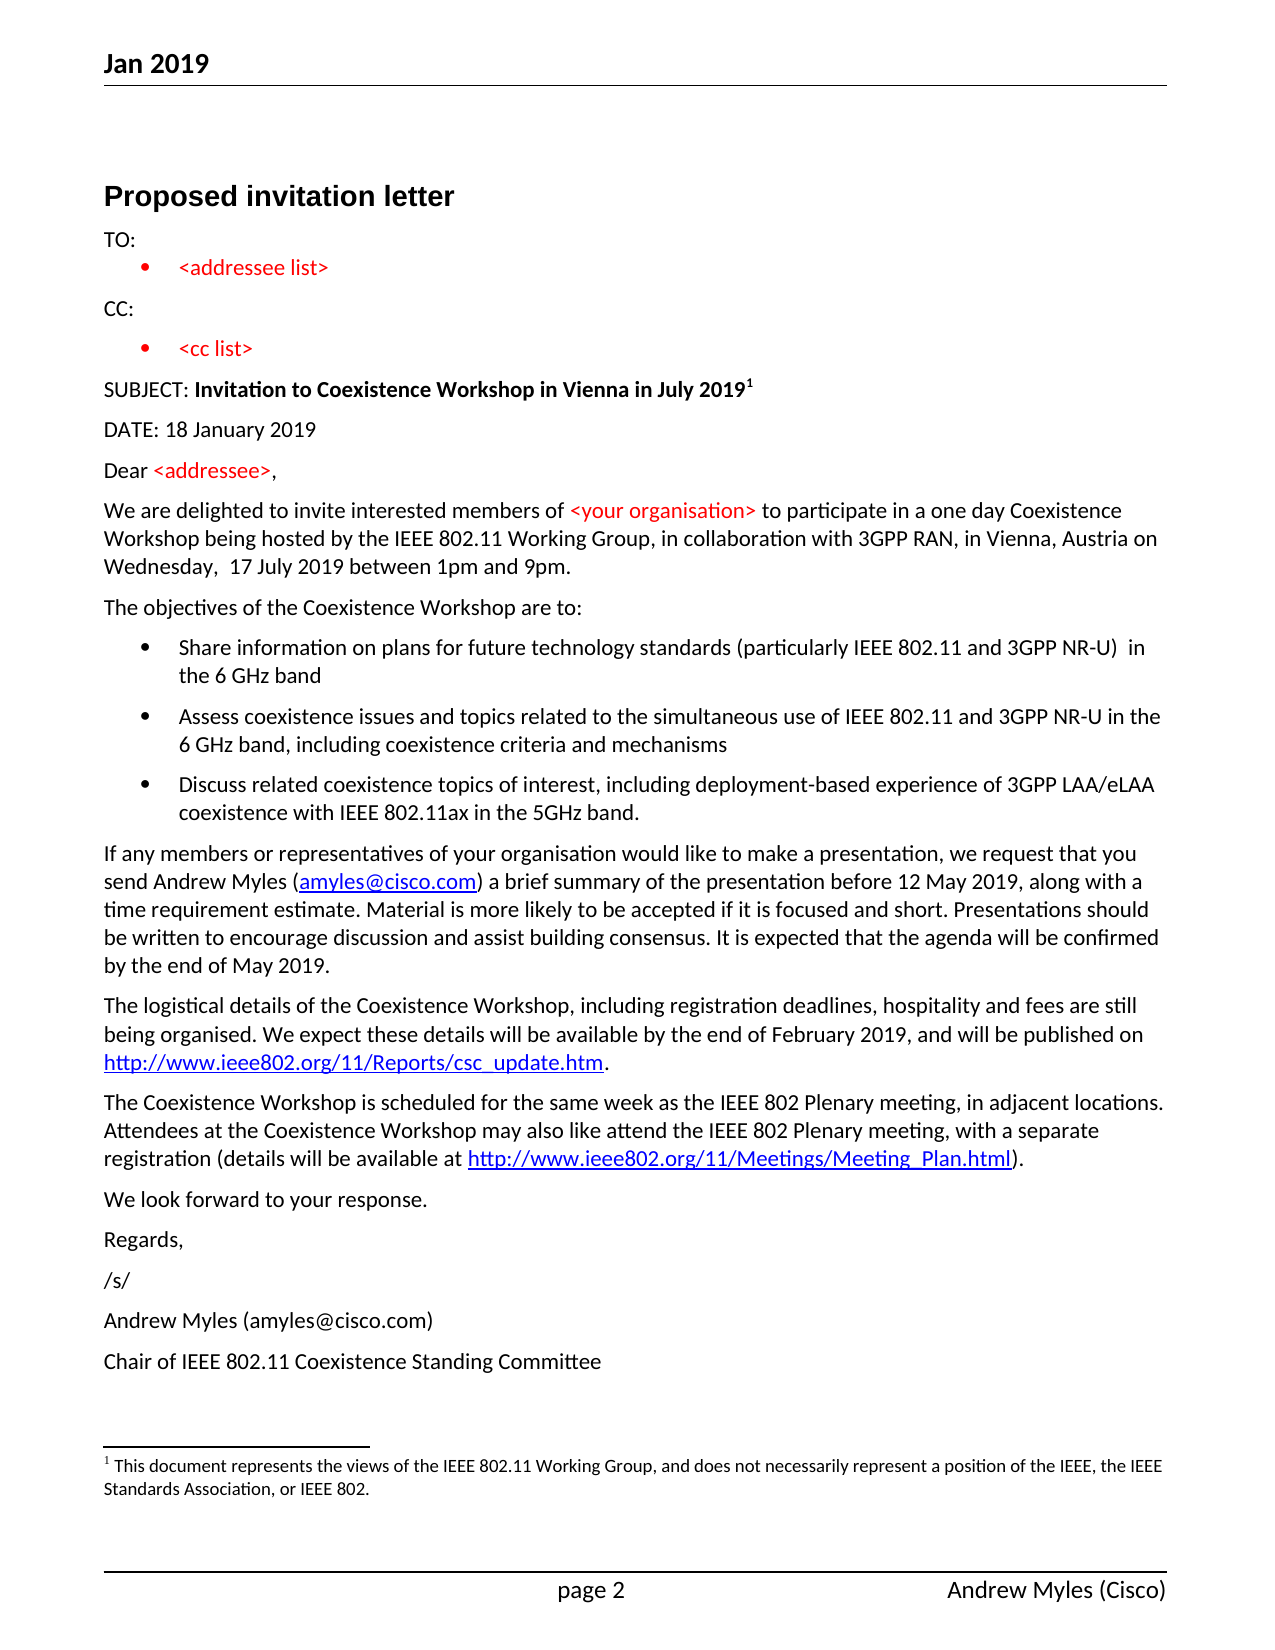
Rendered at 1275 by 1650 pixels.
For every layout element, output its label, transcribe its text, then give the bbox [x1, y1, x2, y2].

list <addressee list> [141, 253, 1167, 281]
text We look forward to your response. [103, 1185, 1167, 1213]
text DATE: 18 January 2019 [103, 415, 1167, 443]
text /s/ [103, 1266, 1167, 1294]
list <cc list> [141, 334, 1167, 362]
text If any members or representatives of your organisation would like to make a presentation, we request that you send Andrew Myles (amyles@cisco.com) a brief summary of the presentation before 12 May 2019, along with a time requirement estimate. Material is more likely to be accepted if it is focused and short. Presentations should be written to encourage discussion and assist building consensus. It is expected that the agenda will be confirmed by the end of May 2019. [103, 839, 1167, 979]
list Assess coexistence issues and topics related to the simultaneous use of IEEE 802.11 and 3GPP NR-U in the 6 GHz band, including coexistence criteria and mechanisms [141, 702, 1167, 758]
text TO: [103, 225, 1167, 253]
subtitle Proposed invitation letter [103, 179, 1167, 213]
text Andrew Myles (amyles@cisco.com) [103, 1306, 1167, 1334]
text Regards, [103, 1225, 1167, 1253]
text SUBJECT: Invitation to Coexistence Workshop in Vienna in July 2019 [103, 375, 1167, 403]
text Dear <addressee>, [103, 456, 1167, 484]
text The objectives of the Coexistence Workshop are to: [103, 593, 1167, 621]
text We are delighted to invite interested members of <your organisation> to participate in a one day Coexistence Workshop being hosted by the IEEE 802.11 Working Group, in collaboration with 3GPP RAN, in Vienna, Austria on Wednesday, 17 July 2019 between 1pm and 9pm. [103, 496, 1167, 580]
list Discuss related coexistence topics of interest, including deployment-based experience of 3GPP LAA/eLAA coexistence with IEEE 802.11ax in the 5GHz band. [141, 771, 1167, 827]
text The logistical details of the Coexistence Workshop, including registration deadlines, hospitality and fees are still being organised. We expect these details will be available by the end of February 2019, and will be published on http://www.ieee802.org/11/Reports/csc_update.htm. [103, 992, 1167, 1076]
text The Coexistence Workshop is scheduled for the same week as the IEEE 802 Plenary meeting, in adjacent locations. Attendees at the Coexistence Workshop may also like attend the IEEE 802 Plenary meeting, with a separate registration (details will be available at http://www.ieee802.org/11/Meetings/Meeting_Plan.html). [103, 1088, 1167, 1172]
text Chair of IEEE 802.11 Coexistence Standing Committee [103, 1347, 1167, 1375]
text CC: [103, 294, 1167, 322]
list Share information on plans for future technology standards (particularly IEEE 802.11 and 3GPP NR-U) in the 6 GHz band [141, 633, 1167, 689]
